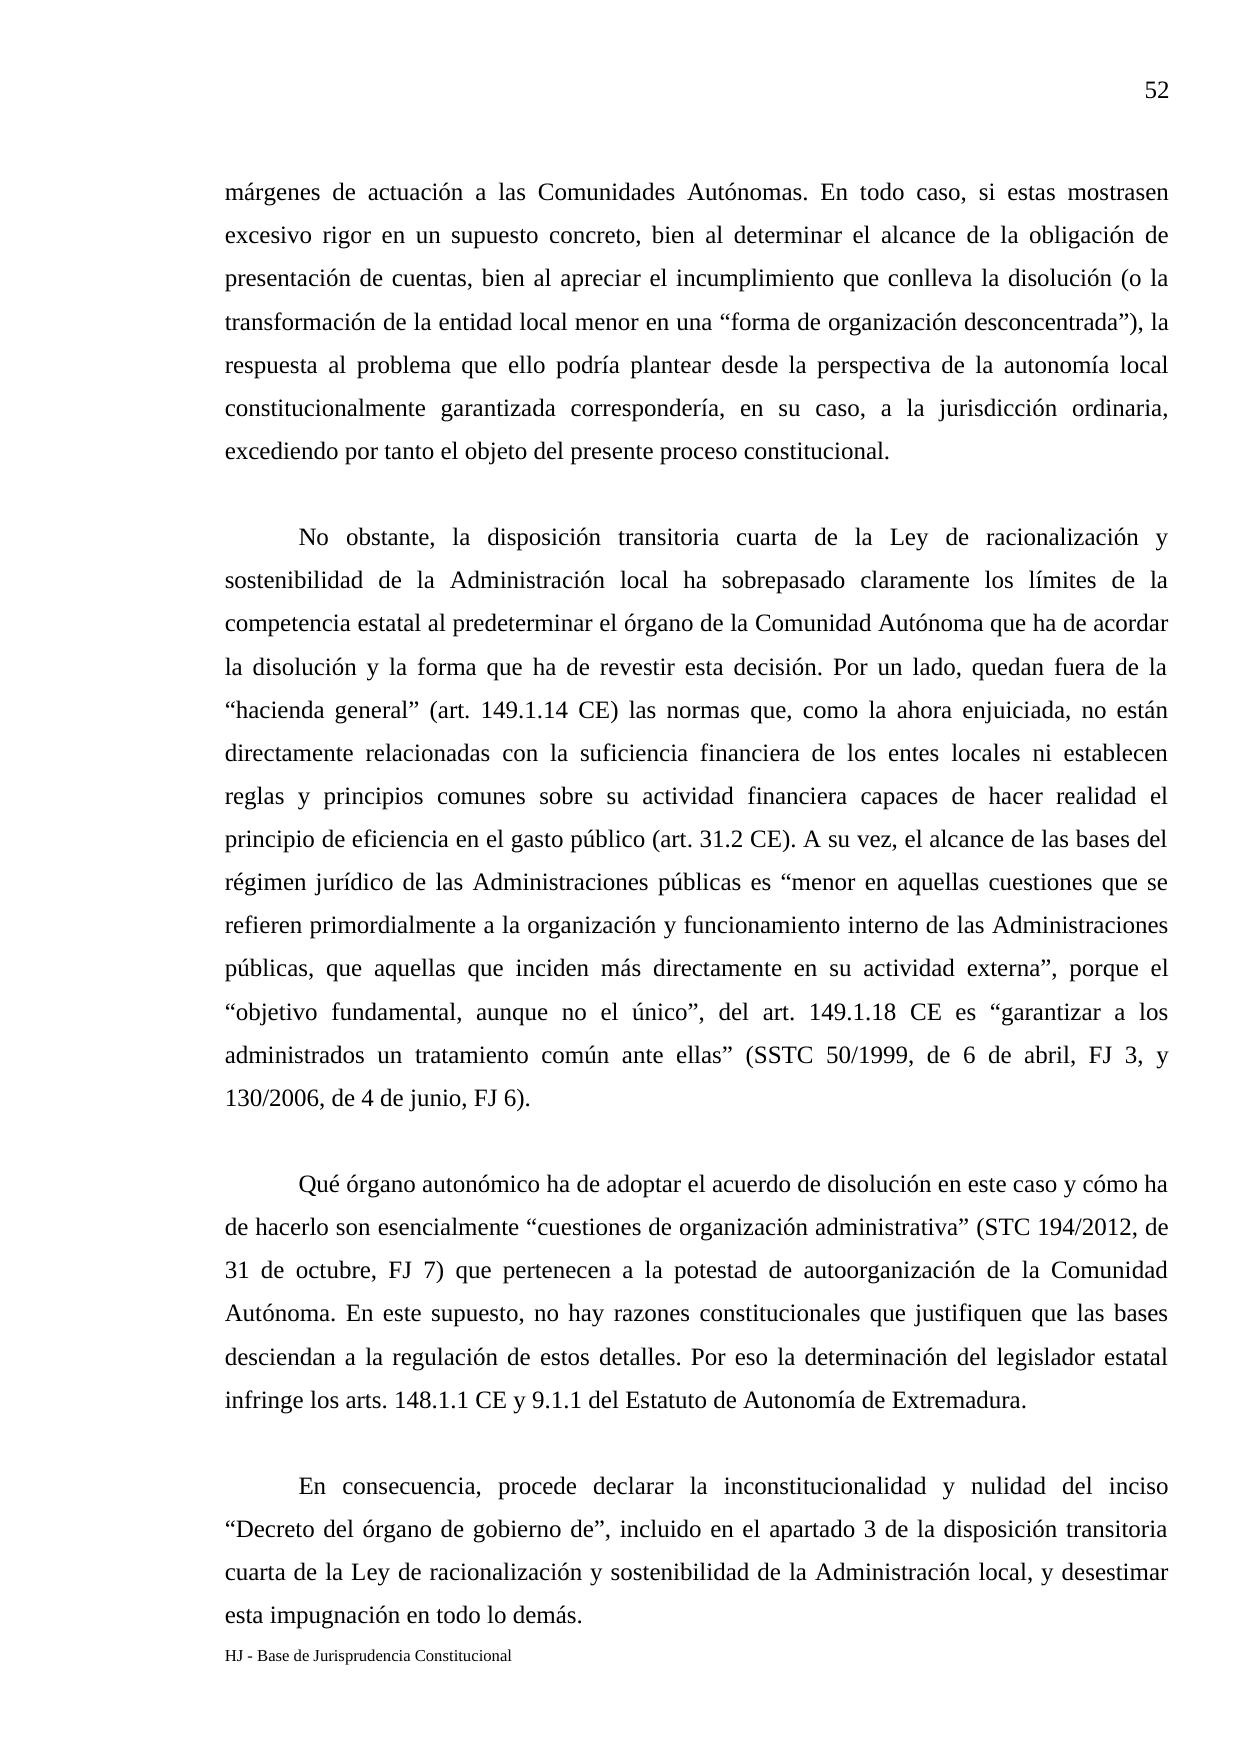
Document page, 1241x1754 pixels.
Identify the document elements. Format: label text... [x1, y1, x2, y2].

text En consecuencia, procede declarar la inconstitucionalidad y nulidad del inciso “Decreto del órgano de gobierno de”, incluido en el apartado 3 de la disposición transitoria cuarta de la Ley de racionalización y sostenibilidad de la Administración local, y desestimar esta impugnación en todo lo demás. [224, 1471, 1169, 1629]
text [224, 177, 1169, 465]
text Qué órgano autonómico ha de adoptar el acuerdo de disolución en este caso y cómo ha de hacerlo son esencialmente “cuestiones de organización administrativa” (STC 194/2012, de 31 de octubre, FJ 7) que pertenecen a la potestad de autoorganización de la Comunidad Autónoma. En este supuesto, no hay razones constitucionales que justifiquen que las bases desciendan a la regulación de estos detalles. Por eso la determinación del legislador estatal infringe los arts. 148.1.1 CE y 9.1.1 del Estatuto de Autonomía de Extremadura. [224, 1169, 1169, 1413]
text No obstante, la disposición transitoria cuarta de la Ley de racionalización y sostenibilidad de la Administración local ha sobrepasado claramente los límites de la competencia estatal al predeterminar el órgano de la Comunidad Autónoma que ha de acordar la disolución y la forma que ha de revestir esta decisión. Por un lado, quedan fuera de la “hacienda general” (art. 149.1.14 CE) las normas que, como la ahora enjuiciada, no están directamente relacionadas con la suficiencia financiera de los entes locales ni establecen reglas y principios comunes sobre su actividad financiera capaces de hacer realidad el principio de eficiencia en el gasto público (art. 31.2 CE). A su vez, el alcance de las bases del régimen jurídico de las Administraciones públicas es “menor en aquellas cuestiones que se refieren primordialmente a la organización y funcionamiento interno de las Administraciones públicas, que aquellas que inciden más directamente en su actividad externa”, porque el “objetivo fundamental, aunque no el único”, del art. 149.1.18 CE es “garantizar a los administrados un tratamiento común ante ellas” (SSTC 50/1999, de 6 de abril, FJ 3, y 130/2006, de 4 de junio, FJ 6). [224, 522, 1169, 1112]
